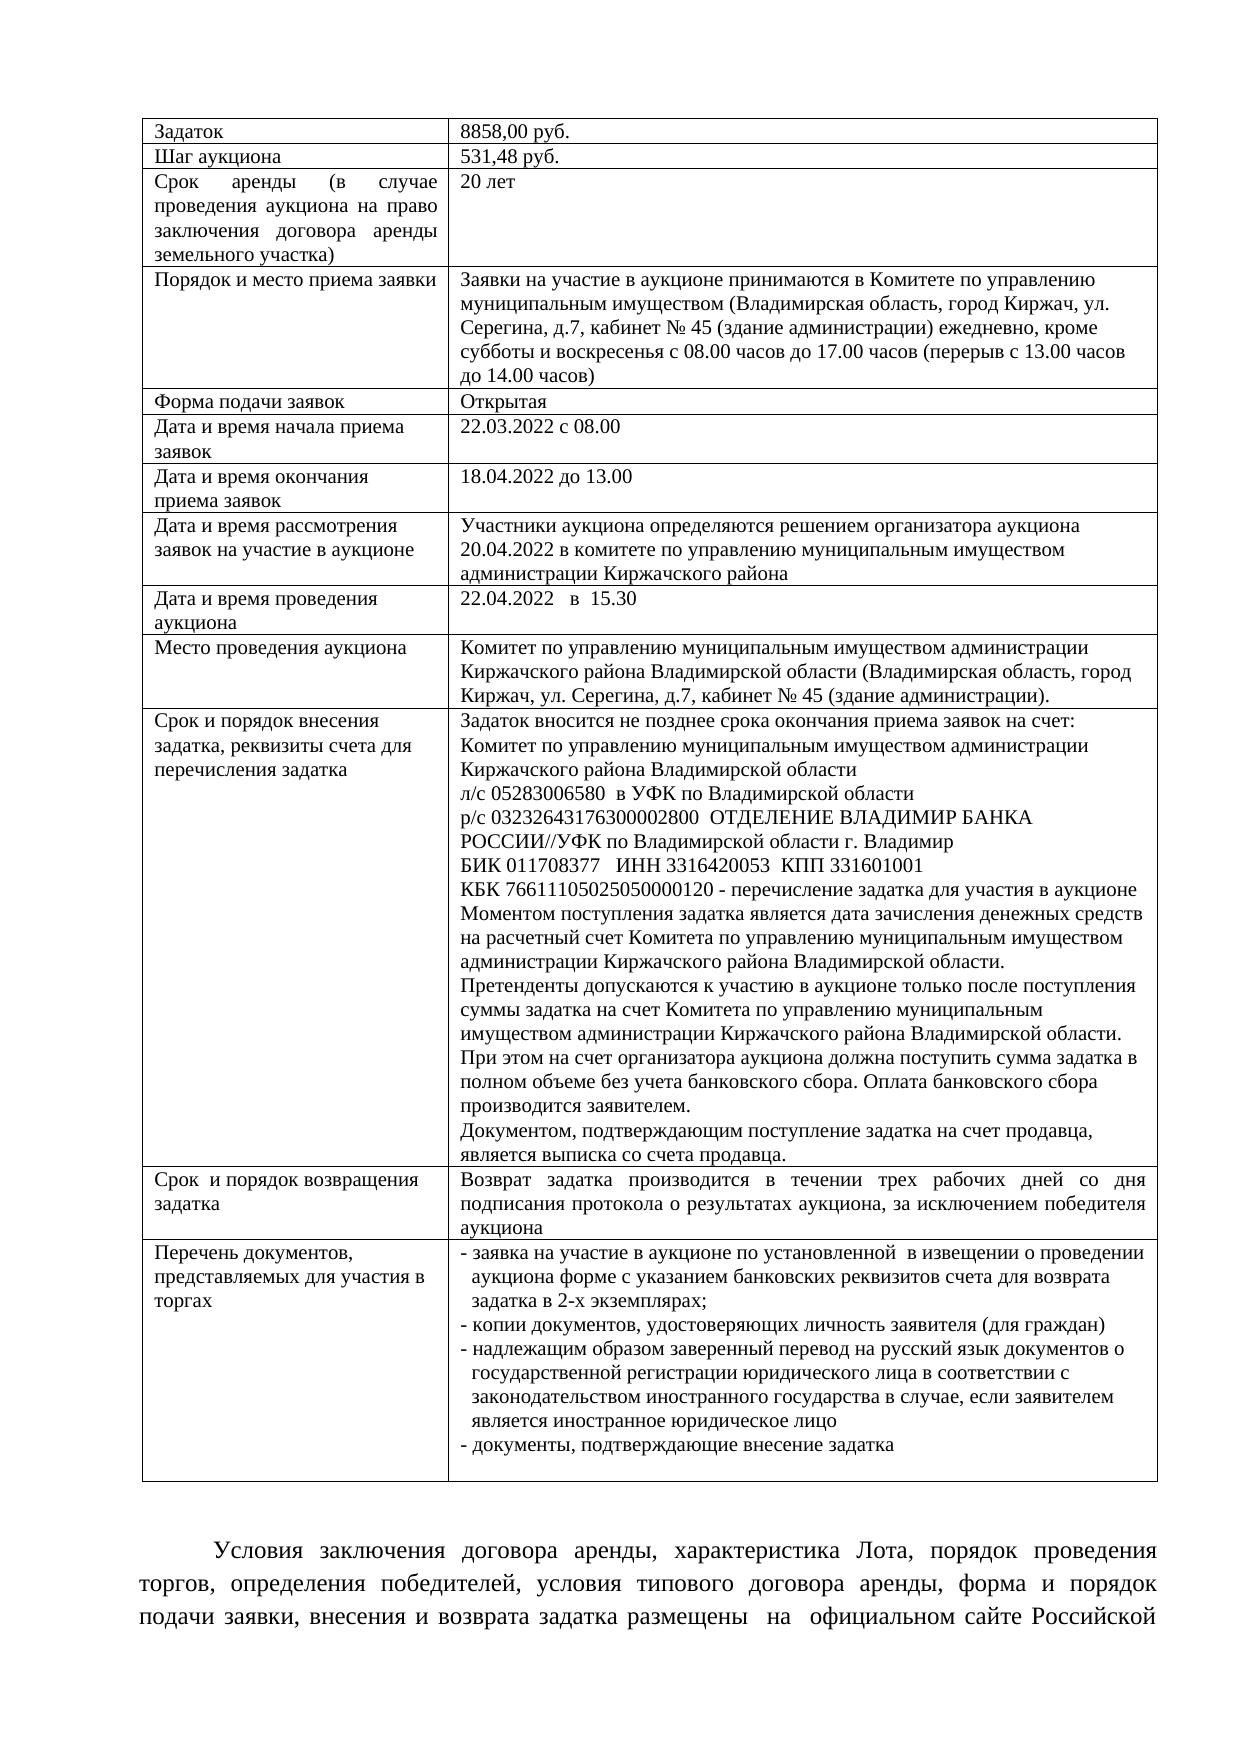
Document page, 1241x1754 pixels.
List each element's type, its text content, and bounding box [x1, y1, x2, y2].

table_cell Срок аренды (в случае проведения аукциона на право заключения договора аренды земельного участка) [143, 169, 448, 266]
table_cell 20 лет [449, 169, 1157, 266]
table_cell 531,48 руб. [449, 144, 1157, 168]
table_cell 22.03.2022 с 08.00 [449, 415, 1157, 463]
table_cell Участники аукциона определяются решением организатора аукциона 20.04.2022 в комитете по управлению муниципальным имуществом администрации Киржачского района [449, 513, 1157, 585]
table_cell Открытая [449, 389, 1157, 413]
table_cell Форма подачи заявок [143, 389, 448, 413]
table_cell Дата и время окончания приема заявок [143, 464, 448, 512]
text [139, 1535, 1158, 1630]
table_cell Шаг аукциона [143, 144, 448, 168]
table_cell Срок и порядок возвращения задатка [143, 1167, 448, 1239]
table_cell 8858,00 руб. [449, 119, 1157, 143]
table_cell 22.04.2022 в 15.30 [449, 586, 1157, 634]
table_cell Перечень документов, представляемых для участия в торгах [143, 1240, 448, 1481]
table_cell Возврат задатка производится в течении трех рабочих дней со дня подписания протокола о результатах аукциона, за исключением победителя аукциона [449, 1167, 1157, 1239]
table_cell 18.04.2022 до 13.00 [449, 464, 1157, 512]
table_cell Дата и время рассмотрения заявок на участие в аукционе [143, 513, 448, 585]
table_cell Комитет по управлению муниципальным имуществом администрации Киржачского района Владимирской области (Владимирская область, город Киржач, ул. Серегина, д.7, кабинет № 45 (здание администрации). [449, 635, 1157, 707]
table_cell Место проведения аукциона [143, 635, 448, 707]
table_cell Порядок и место приема заявки [143, 267, 448, 388]
table_cell Срок и порядок внесения задатка, реквизиты счета для перечисления задатка [143, 709, 448, 1166]
table_cell Задаток вносится не позднее срока окончания приема заявок на счет: Комитет по управлению муниципальным имуществом администрации Киржачского района Владимирской области л/с 05283006580 в УФК по Владимирской области р/с 03232643176300002800 ОТДЕЛЕНИЕ ВЛАДИМИР БАНКА РОССИИ//УФК по Владимирской области г. Владимир БИК 011708377 ИНН 3316420053 КПП 331601001 КБК 76611105025050000120 - перечисление задатка для участия в аукционе Моментом поступления задатка является дата зачисления денежных средств на расчетный счет Комитета по управлению муниципальным имуществом администрации Киржачского района Владимирской области. Претенденты допускаются к участию в аукционе только после поступления суммы задатка на счет Комитета по управлению муниципальным имуществом администрации Киржачского района Владимирской области. При этом на счет организатора аукциона должна поступить сумма задатка в полном объеме без учета банковского сбора. Оплата банковского сбора производится заявителем. Документом, подтверждающим поступление задатка на счет продавца, является выписка со счета продавца. [449, 709, 1157, 1166]
table_cell Задаток [143, 119, 448, 143]
table_cell Заявки на участие в аукционе принимаются в Комитете по управлению муниципальным имуществом (Владимирская область, город Киржач, ул. Серегина, д.7, кабинет № 45 (здание администрации) ежедневно, кроме субботы и воскресенья с 08.00 часов до 17.00 часов (перерыв с 13.00 часов до 14.00 часов) [449, 267, 1157, 388]
table_cell - заявка на участие в аукционе по установленной в извещении о проведении аукциона форме с указанием банковских реквизитов счета для возврата задатка в 2-х экземплярах; - копии документов, удостоверяющих личность заявителя (для граждан) - надлежащим образом заверенный перевод на русский язык документов о государственной регистрации юридического лица в соответствии с законодательством иностранного государства в случае, если заявителем является иностранное юридическое лицо - документы, подтверждающие внесение задатка [449, 1240, 1157, 1481]
table_cell Дата и время проведения аукциона [143, 586, 448, 634]
table_cell Дата и время начала приема заявок [143, 415, 448, 463]
